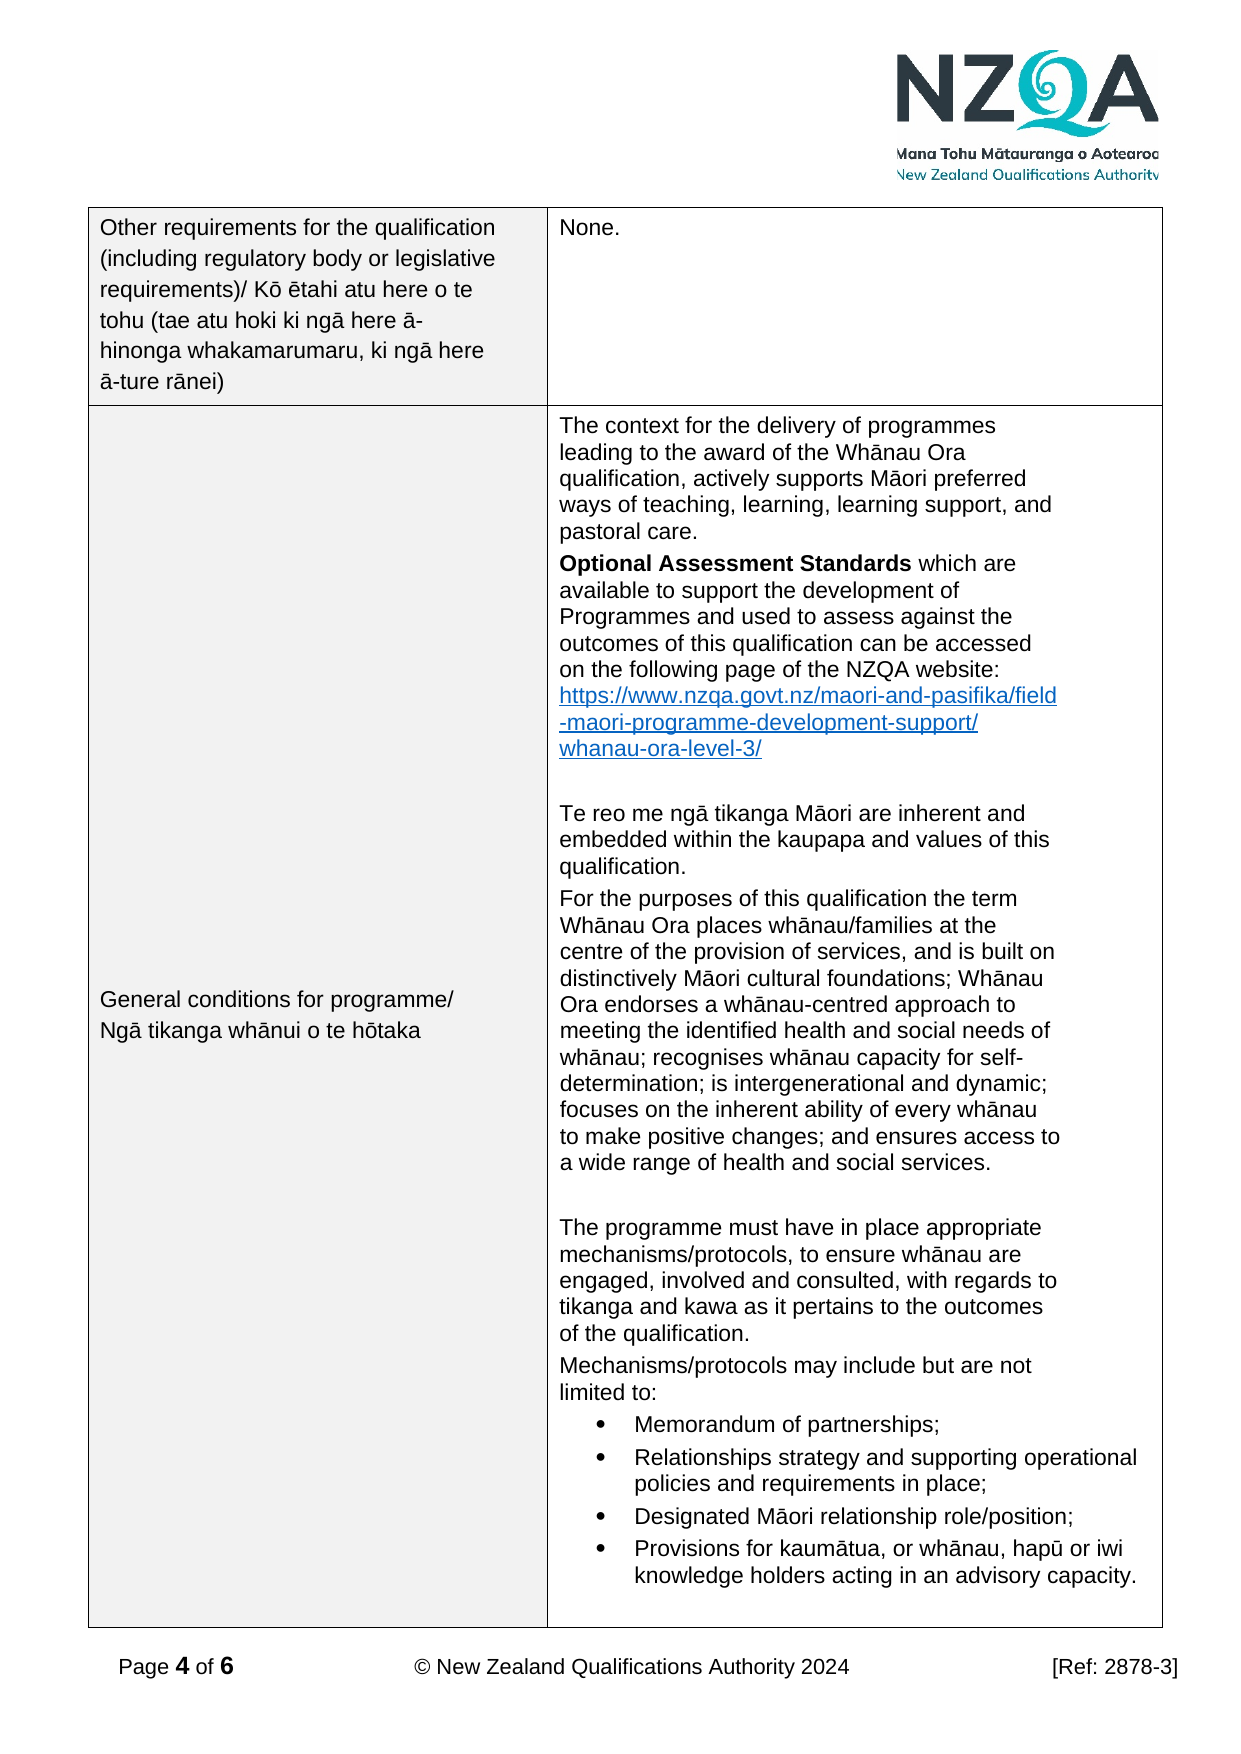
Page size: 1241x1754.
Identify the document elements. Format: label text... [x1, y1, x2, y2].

table_cell General conditions for programme/ Ngā tikanga whānui o te hōtaka [89, 406, 547, 1627]
table_cell None. [548, 208, 1162, 405]
table_cell Other requirements for the qualification (including regulatory body or legislative requirements)/ Kō ētahi atu here o te tohu (tae atu hoki ki ngā here ā-hinonga whakamarumaru, ki ngā here ā-ture rānei) [89, 208, 547, 405]
picture [895, 50, 1158, 179]
